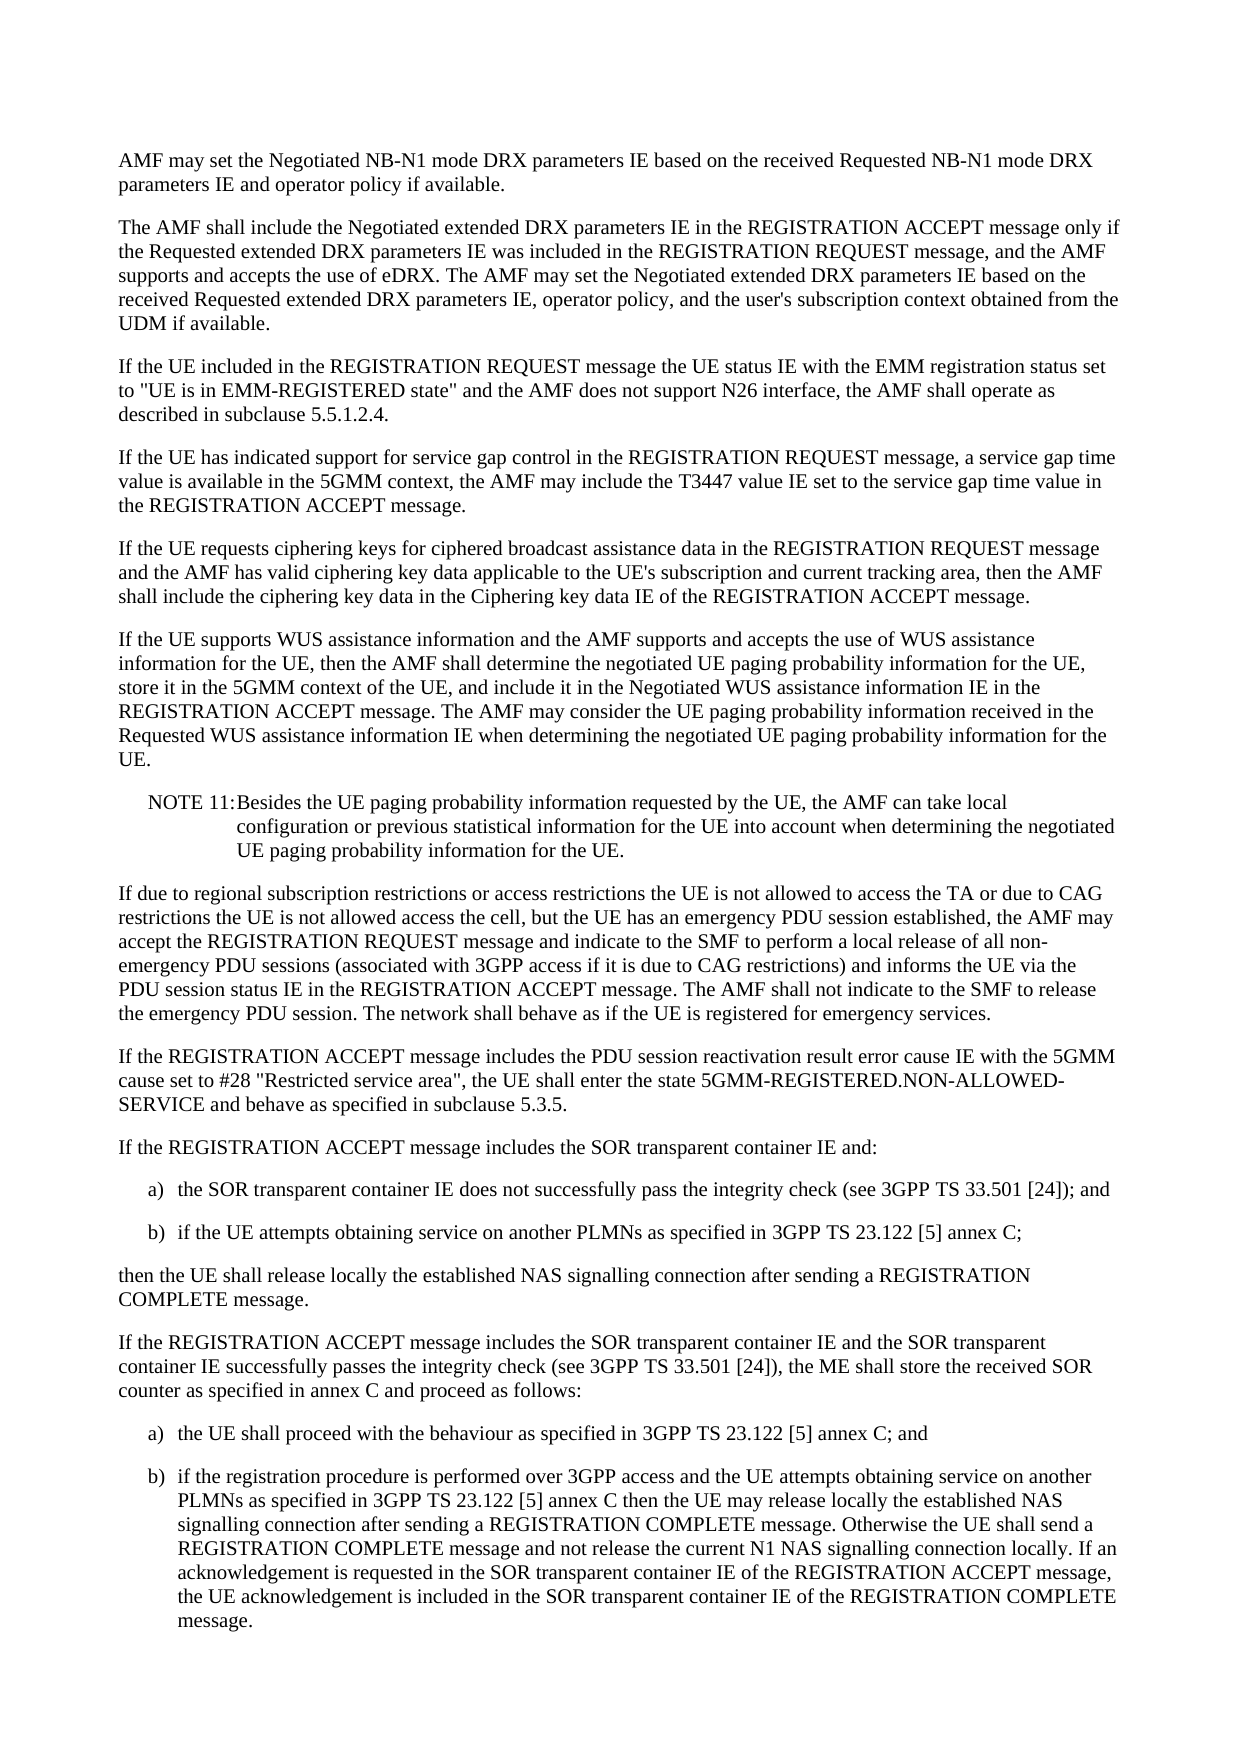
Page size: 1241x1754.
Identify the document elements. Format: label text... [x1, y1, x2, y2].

text If the REGISTRATION ACCEPT message includes the SOR transparent container IE and the SOR transparent container IE successfully passes the integrity check (see 3GPP TS 33.501 [24]), the ME shall store the received SOR counter as specified in annex C and proceed as follows: [118, 1330, 1122, 1402]
text If due to regional subscription restrictions or access restrictions the UE is not allowed to access the TA or due to CAG restrictions the UE is not allowed access the cell, but the UE has an emergency PDU session established, the AMF may accept the REGISTRATION REQUEST message and indicate to the SMF to perform a local release of all non-emergency PDU sessions (associated with 3GPP access if it is due to CAG restrictions) and informs the UE via the PDU session status IE in the REGISTRATION ACCEPT message. The AMF shall not indicate to the SMF to release the emergency PDU session. The network shall behave as if the UE is registered for emergency services. [118, 881, 1122, 1025]
text If the REGISTRATION ACCEPT message includes the PDU session reactivation result error cause IE with the 5GMM cause set to #28 "Restricted service area", the UE shall enter the state 5GMM-REGISTERED.NON-ALLOWED-SERVICE and behave as specified in subclause 5.3.5. [118, 1044, 1122, 1116]
text NOTE 11: Besides the UE paging probability information requested by the UE, the AMF can take local configuration or previous statistical information for the UE into account when determining the negotiated UE paging probability information for the UE. [148, 789, 1122, 862]
text The AMF shall include the Negotiated extended DRX parameters IE in the REGISTRATION ACCEPT message only if the Requested extended DRX parameters IE was included in the REGISTRATION REQUEST message, and the AMF supports and accepts the use of eDRX. The AMF may set the Negotiated extended DRX parameters IE based on the received Requested extended DRX parameters IE, operator policy, and the user's subscription context obtained from the UDM if available. [118, 214, 1122, 335]
text If the UE supports WUS assistance information and the AMF supports and accepts the use of WUS assistance information for the UE, then the AMF shall determine the negotiated UE paging probability information for the UE, store it in the 5GMM context of the UE, and include it in the Negotiated WUS assistance information IE in the REGISTRATION ACCEPT message. The AMF may consider the UE paging probability information received in the Requested WUS assistance information IE when determining the negotiated UE paging probability information for the UE. [118, 626, 1122, 771]
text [118, 148, 1122, 196]
text a) the UE shall proceed with the behaviour as specified in 3GPP TS 23.122 [5] annex C; and [148, 1421, 1122, 1445]
text b) if the UE attempts obtaining service on another PLMNs as specified in 3GPP TS 23.122 [5] annex C; [148, 1220, 1122, 1244]
text b) if the registration procedure is performed over 3GPP access and the UE attempts obtaining service on another PLMNs as specified in 3GPP TS 23.122 [5] annex C then the UE may release locally the established NAS signalling connection after sending a REGISTRATION COMPLETE message. Otherwise the UE shall send a REGISTRATION COMPLETE message and not release the current N1 NAS signalling connection locally. If an acknowledgement is requested in the SOR transparent container IE of the REGISTRATION ACCEPT message, the UE acknowledgement is included in the SOR transparent container IE of the REGISTRATION COMPLETE message. [148, 1464, 1122, 1632]
text then the UE shall release locally the established NAS signalling connection after sending a REGISTRATION COMPLETE message. [118, 1263, 1122, 1311]
text If the UE requests ciphering keys for ciphered broadcast assistance data in the REGISTRATION REQUEST message and the AMF has valid ciphering key data applicable to the UE's subscription and current tracking area, then the AMF shall include the ciphering key data in the Ciphering key data IE of the REGISTRATION ACCEPT message. [118, 536, 1122, 608]
text If the UE included in the REGISTRATION REQUEST message the UE status IE with the EMM registration status set to "UE is in EMM-REGISTERED state" and the AMF does not support N26 interface, the AMF shall operate as described in subclause 5.5.1.2.4. [118, 354, 1122, 426]
text If the REGISTRATION ACCEPT message includes the SOR transparent container IE and: [118, 1134, 1122, 1159]
text a) the SOR transparent container IE does not successfully pass the integrity check (see 3GPP TS 33.501 [24]); and [148, 1177, 1122, 1201]
text If the UE has indicated support for service gap control in the REGISTRATION REQUEST message, a service gap time value is available in the 5GMM context, the AMF may include the T3447 value IE set to the service gap time value in the REGISTRATION ACCEPT message. [118, 444, 1122, 517]
